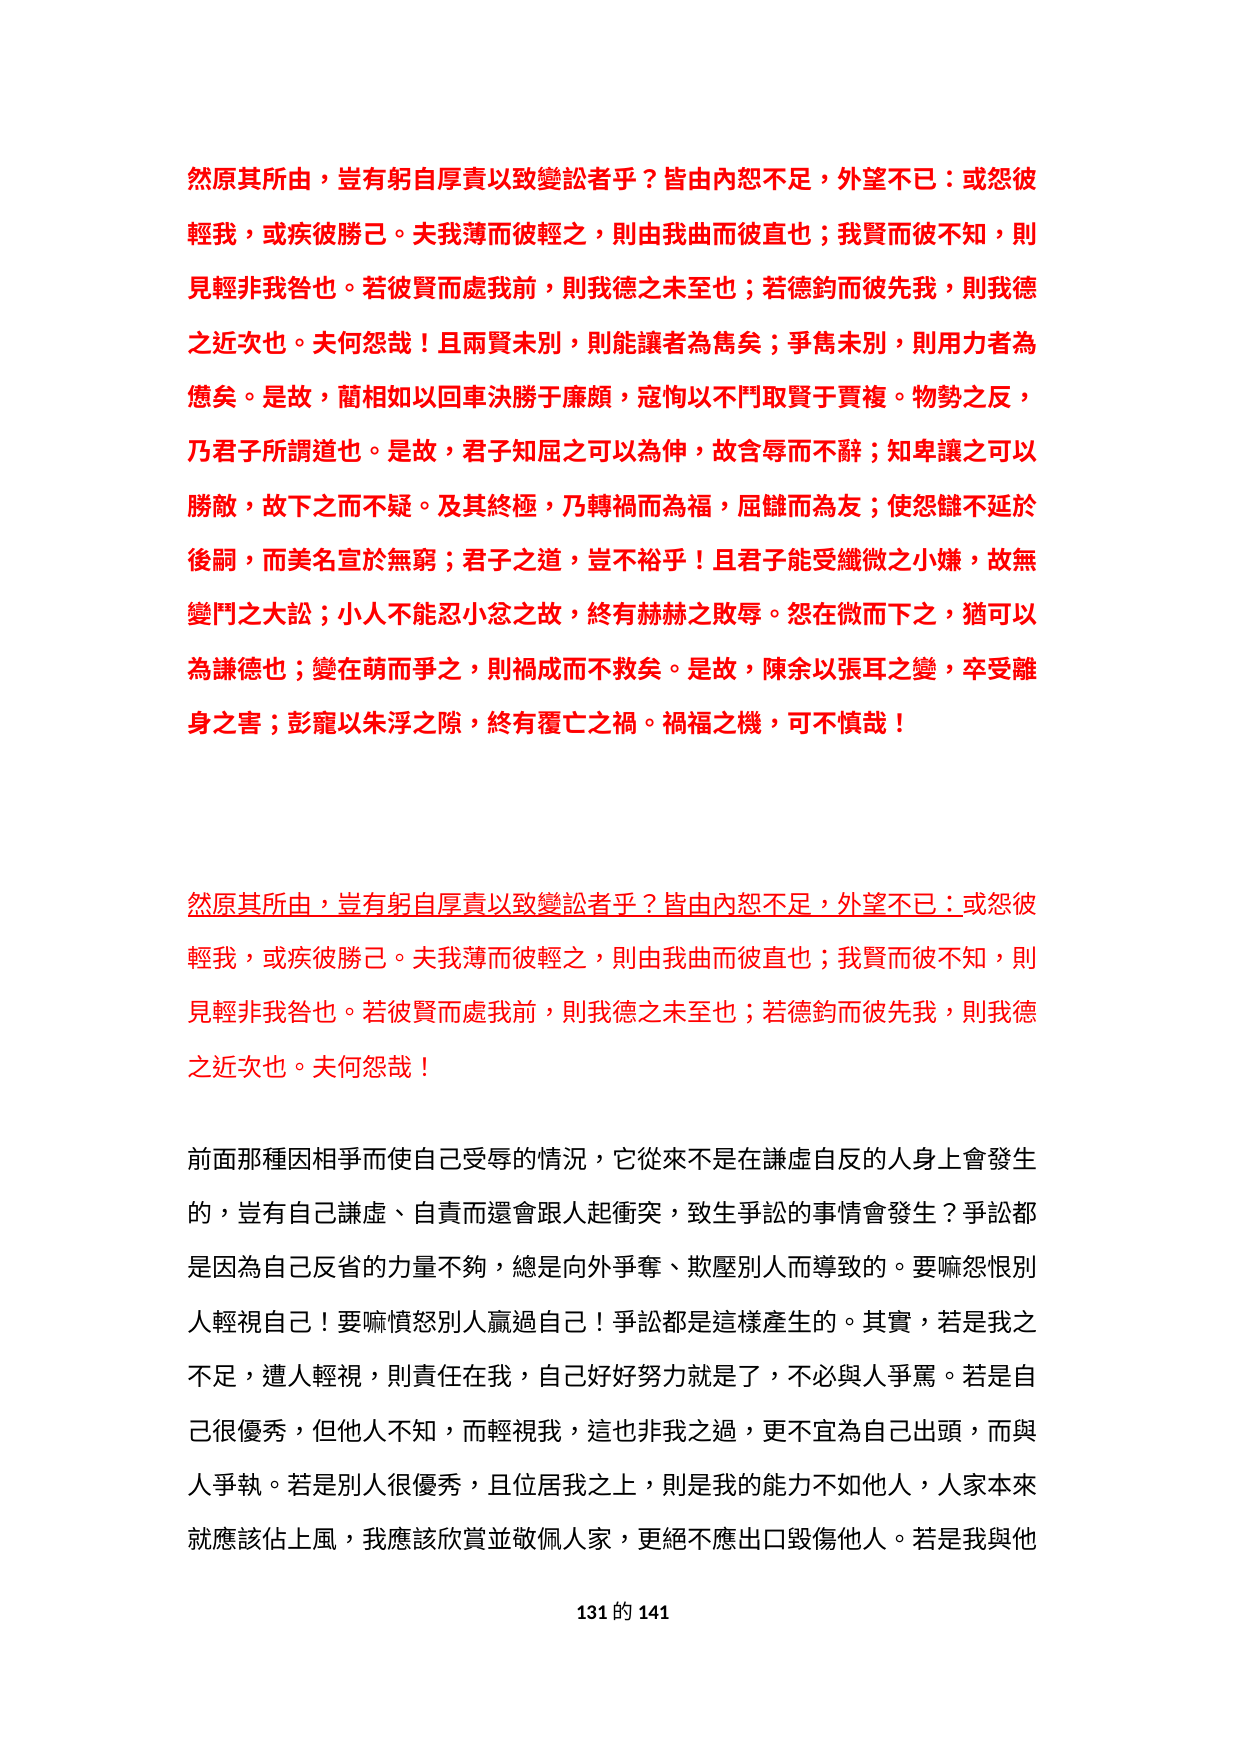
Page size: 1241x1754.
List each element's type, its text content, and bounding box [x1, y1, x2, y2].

text 然原其所由，豈有躬自厚責以致變訟者乎？皆由內恕不足，外望不已：或怨彼輕我，或疾彼勝己。夫我薄而彼輕之，則由我曲而彼直也；我賢而彼不知，則見輕非我咎也。若彼賢而處我前，則我德之未至也；若德鈞而彼先我，則我德之近次也。夫何怨哉！且兩賢未別，則能讓者為雋矣；爭雋未別，則用力者為憊矣。是故，藺相如以回車決勝于廉頗，寇恂以不鬥取賢于賈複。物勢之反，乃君子所謂道也。是故，君子知屈之可以為伸，故含辱而不辭；知卑讓之可以勝敵，故下之而不疑。及其終極，乃轉禍而為福，屈讎而為友；使怨讎不延於後嗣，而美名宣於無窮；君子之道，豈不裕乎！且君子能受纖微之小嫌，故無變鬥之大訟；小人不能忍小忿之故，終有赫赫之敗辱。怨在微而下之，猶可以為謙德也；變在萌而爭之，則禍成而不救矣。是故，陳余以張耳之變，卒受離身之害；彭寵以朱浮之隙，終有覆亡之禍。禍福之機，可不慎哉！ [187, 160, 1053, 740]
text 然原其所由，豈有躬自厚責以致變訟者乎？皆由內恕不足，外望不已：或怨彼輕我，或疾彼勝己。夫我薄而彼輕之，則由我曲而彼直也；我賢而彼不知，則見輕非我咎也。若彼賢而處我前，則我德之未至也；若德鈞而彼先我，則我德之近次也。夫何怨哉！ [187, 884, 1053, 1083]
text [187, 1139, 1053, 1556]
